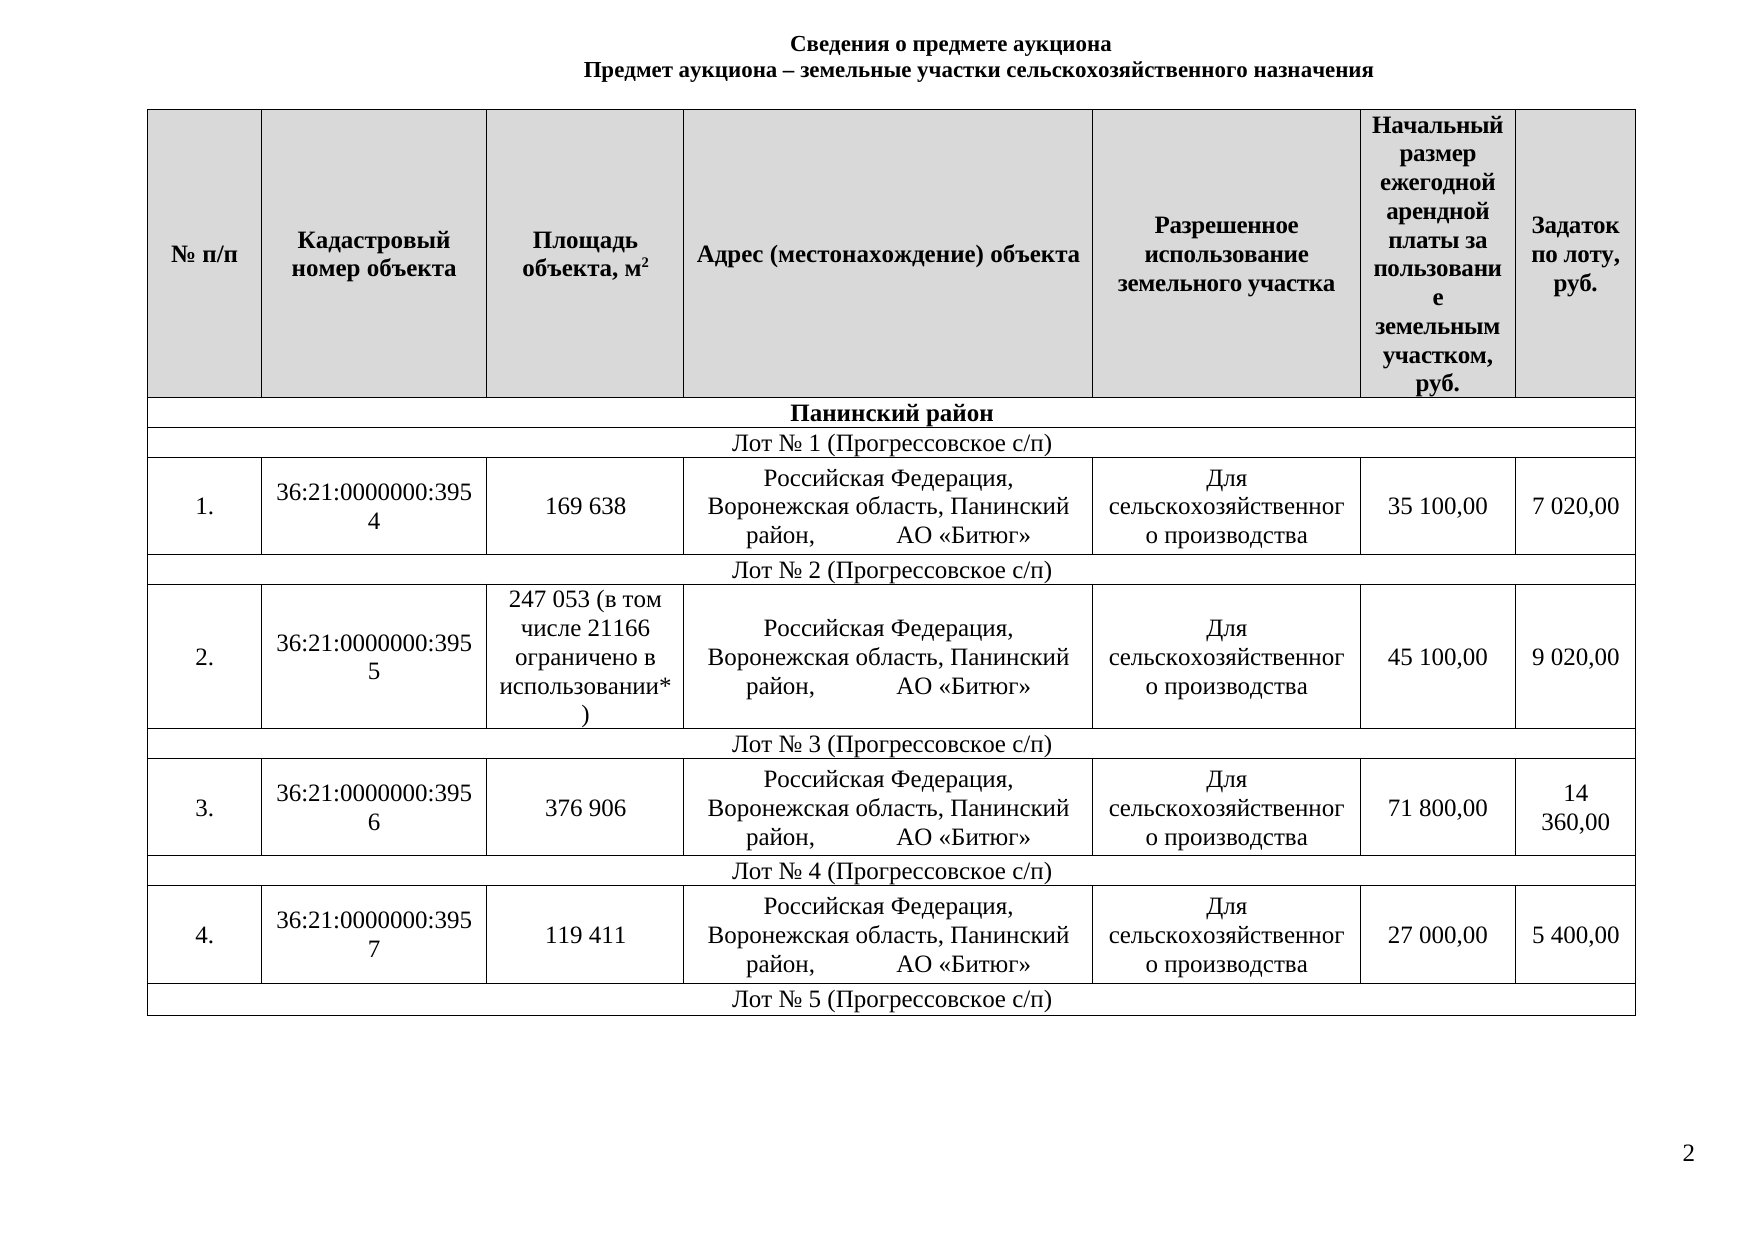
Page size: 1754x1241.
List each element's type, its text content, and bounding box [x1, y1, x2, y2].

table_cell 36:21:0000000:3955 [262, 585, 486, 728]
table_cell Для сельскохозяйственного производства [1093, 886, 1360, 982]
table_header Разрешенное использование земельного участка [1093, 110, 1360, 397]
table_cell 36:21:0000000:3954 [262, 458, 486, 554]
table_cell 247 053 (в том числе 21166 ограничено в использовании*) [487, 585, 683, 728]
table_cell 119 411 [487, 886, 683, 982]
table_cell Для сельскохозяйственного производства [1093, 585, 1360, 728]
table_cell 5 400,00 [1516, 886, 1635, 982]
table_cell 376 906 [487, 759, 683, 855]
table_header Кадастровый номер объекта [262, 110, 486, 397]
table_cell Для сельскохозяйственного производства [1093, 759, 1360, 855]
table_cell 3. [148, 759, 261, 855]
table_cell Лот № 1 (Прогрессовское с/п) [148, 428, 1635, 457]
table_cell 14 360,00 [1516, 759, 1635, 855]
table_cell 36:21:0000000:3956 [262, 759, 486, 855]
table_cell Российская Федерация, Воронежская область, Панинский район, АО «Битюг» [684, 458, 1092, 554]
table_cell Для сельскохозяйственного производства [1093, 458, 1360, 554]
table_cell Российская Федерация, Воронежская область, Панинский район, АО «Битюг» [684, 759, 1092, 855]
table_cell 1. [148, 458, 261, 554]
table_cell 27 000,00 [1361, 886, 1515, 982]
table_header № п/п [148, 110, 261, 397]
table_cell 4. [148, 886, 261, 982]
table_cell Лот № 3 (Прогрессовское с/п) [148, 729, 1635, 758]
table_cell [684, 886, 1092, 982]
table_cell 169 638 [487, 458, 683, 554]
text Предмет аукциона – земельные участки сельскохозяйственного назначения [207, 56, 1695, 82]
table_header Площадь объекта, м2 [487, 110, 683, 397]
table_cell Российская Федерация, Воронежская область, Панинский район, АО «Битюг» [684, 585, 1092, 728]
table_header Адрес (местонахождение) объекта [684, 110, 1092, 397]
text Сведения о предмете аукциона [207, 29, 1695, 56]
table_header Начальный размер ежегодной арендной платы за пользование земельным участком, руб. [1361, 110, 1515, 397]
table_cell 35 100,00 [1361, 458, 1515, 554]
table_cell Лот № 4 (Прогрессовское с/п) [148, 856, 1635, 885]
table_cell 7 020,00 [1516, 458, 1635, 554]
table_cell 36:21:0000000:3957 [262, 886, 486, 982]
table_cell 9 020,00 [1516, 585, 1635, 728]
table_cell Лот № 2 (Прогрессовское с/п) [148, 555, 1635, 583]
table_header Задаток по лоту, руб. [1516, 110, 1635, 397]
table_cell 71 800,00 [1361, 759, 1515, 855]
table_cell 45 100,00 [1361, 585, 1515, 728]
table_cell 2. [148, 585, 261, 728]
table_cell Лот № 5 (Прогрессовское с/п) [148, 984, 1635, 1014]
table_cell Панинский район [148, 398, 1635, 427]
